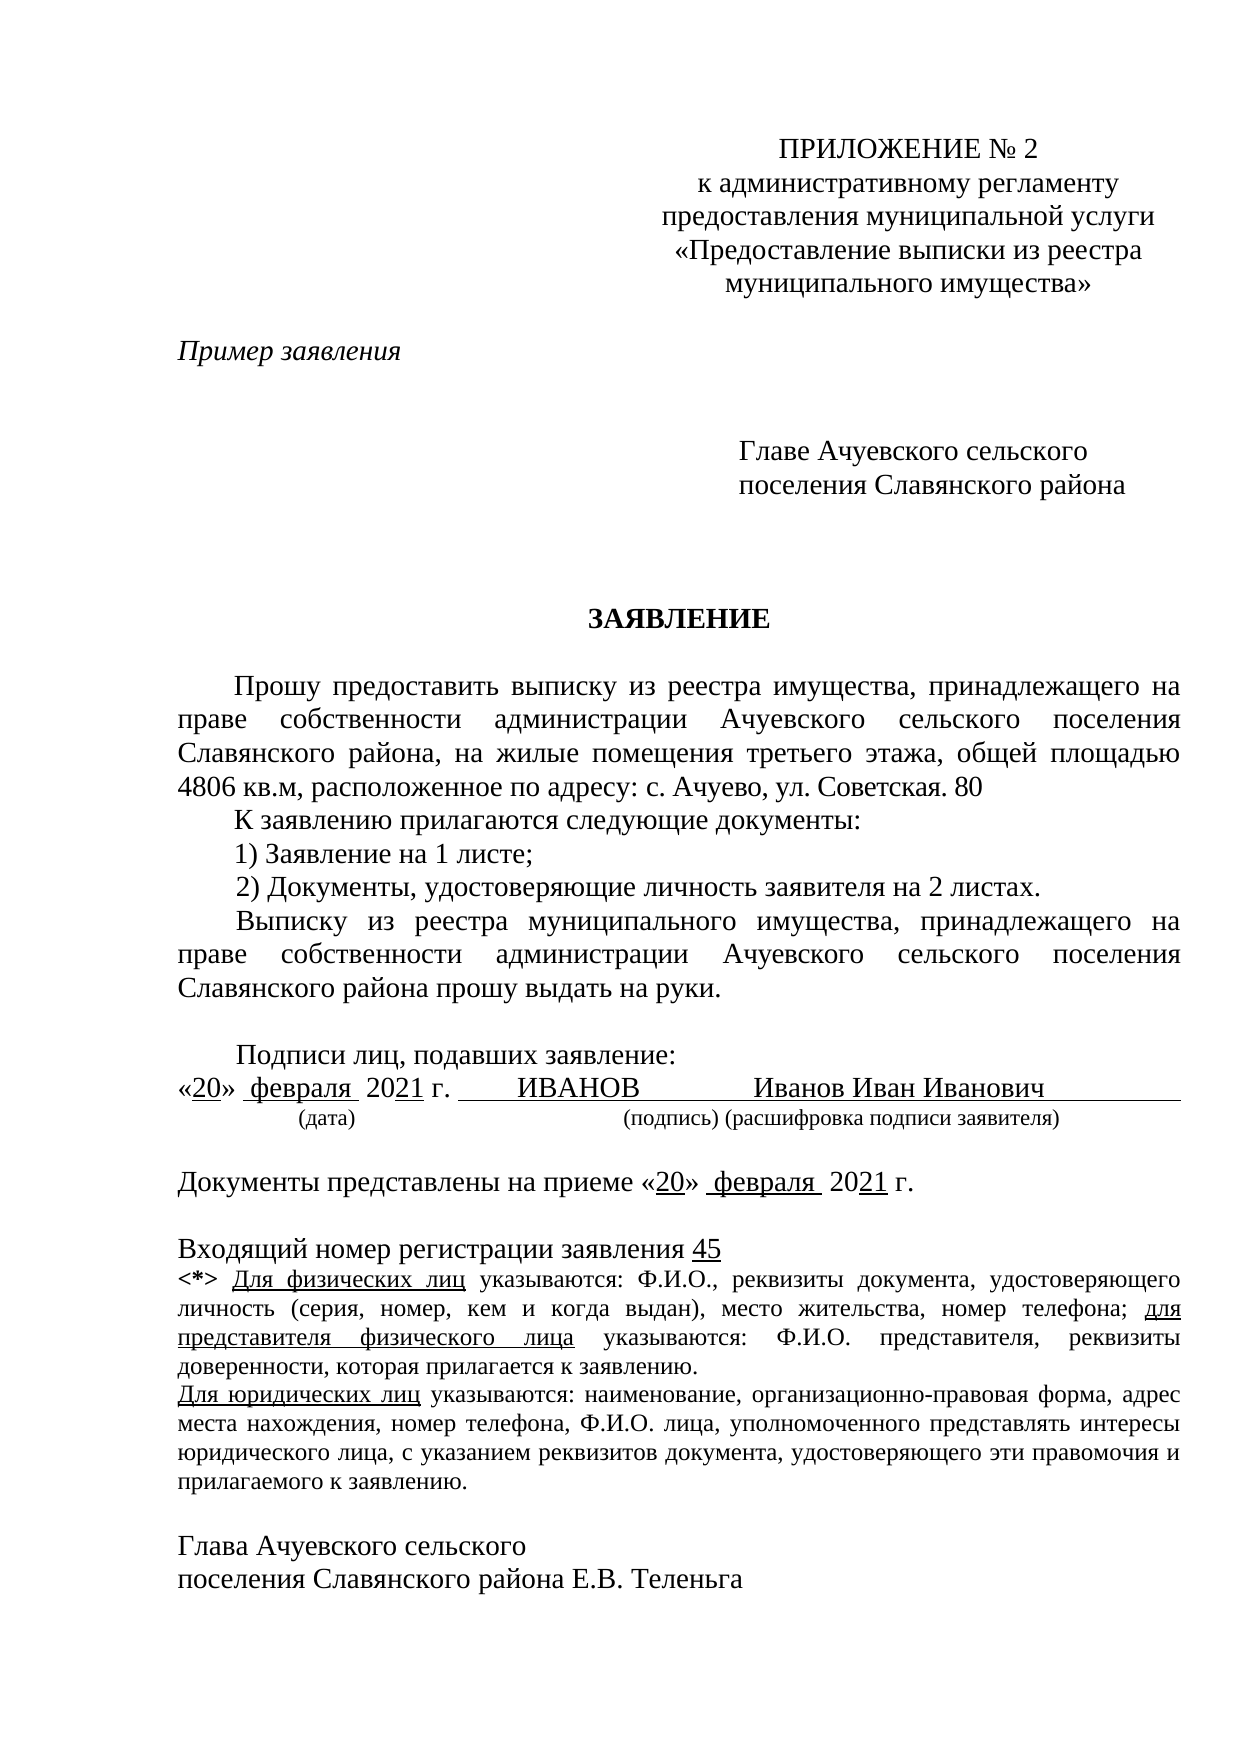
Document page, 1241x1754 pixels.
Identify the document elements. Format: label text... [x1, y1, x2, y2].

text Главе Ачуевского сельского [739, 433, 1181, 467]
text 2) Документы, удостоверяющие личность заявителя на 2 листах. [177, 869, 1181, 903]
text 1) Заявление на 1 листе; [177, 836, 1181, 869]
text Подписи лиц, подавших заявление: [177, 1037, 1181, 1071]
text ЗАЯВЛЕНИЕ [177, 601, 1181, 634]
text поселения Славянского района [739, 467, 1181, 500]
text (дата) (подпись) (расшифровка подписи заявителя) [177, 1104, 1181, 1130]
text <*> Для физических лиц указываются: Ф.И.О., реквизиты документа, удостоверяющего личность (серия, номер, кем и когда выдан), место жительства, номер телефона; для представителя физического лица указываются: Ф.И.О. представителя, реквизиты доверенности, которая прилагается к заявлению. [177, 1264, 1181, 1379]
text предоставления муниципальной услуги «Предоставление выписки из реестра муниципального имущества» [635, 198, 1181, 299]
text Документы представлены на приеме «20» февраля 2021 г. [177, 1164, 1181, 1197]
text Выписку из реестра муниципального имущества, принадлежащего на праве собственности администрации Ачуевского сельского поселения Славянского района прошу выдать на руки. [177, 903, 1181, 1003]
text К заявлению прилагаются следующие документы: [177, 802, 1181, 836]
text Для юридических лиц указываются: наименование, организационно-правовая форма, адрес места нахождения, номер телефона, Ф.И.О. лица, уполномоченного представлять интересы юридического лица, с указанием реквизитов документа, удостоверяющего эти правомочия и прилагаемого к заявлению. [177, 1379, 1181, 1494]
text Глава Ачуевского сельского [177, 1528, 1181, 1562]
text Пример заявления [177, 333, 1181, 366]
text Прошу предоставить выписку из реестра имущества, принадлежащего на праве собственности администрации Ачуевского сельского поселения Славянского района, на жилые помещения третьего этажа, общей площадью 4806 кв.м, расположенное по адресу: с. Ачуево, ул. Советская. 80 [177, 668, 1181, 802]
text «20» февраля 2021 г. ИВАНОВ Иванов Иван Иванович [177, 1071, 1181, 1104]
text к административному регламенту [635, 165, 1181, 198]
text Входящий номер регистрации заявления 45 [177, 1231, 1181, 1264]
text поселения Славянского района Е.В. Теленьга [177, 1562, 1181, 1595]
text ПРИЛОЖЕНИЕ № 2 [635, 131, 1181, 165]
